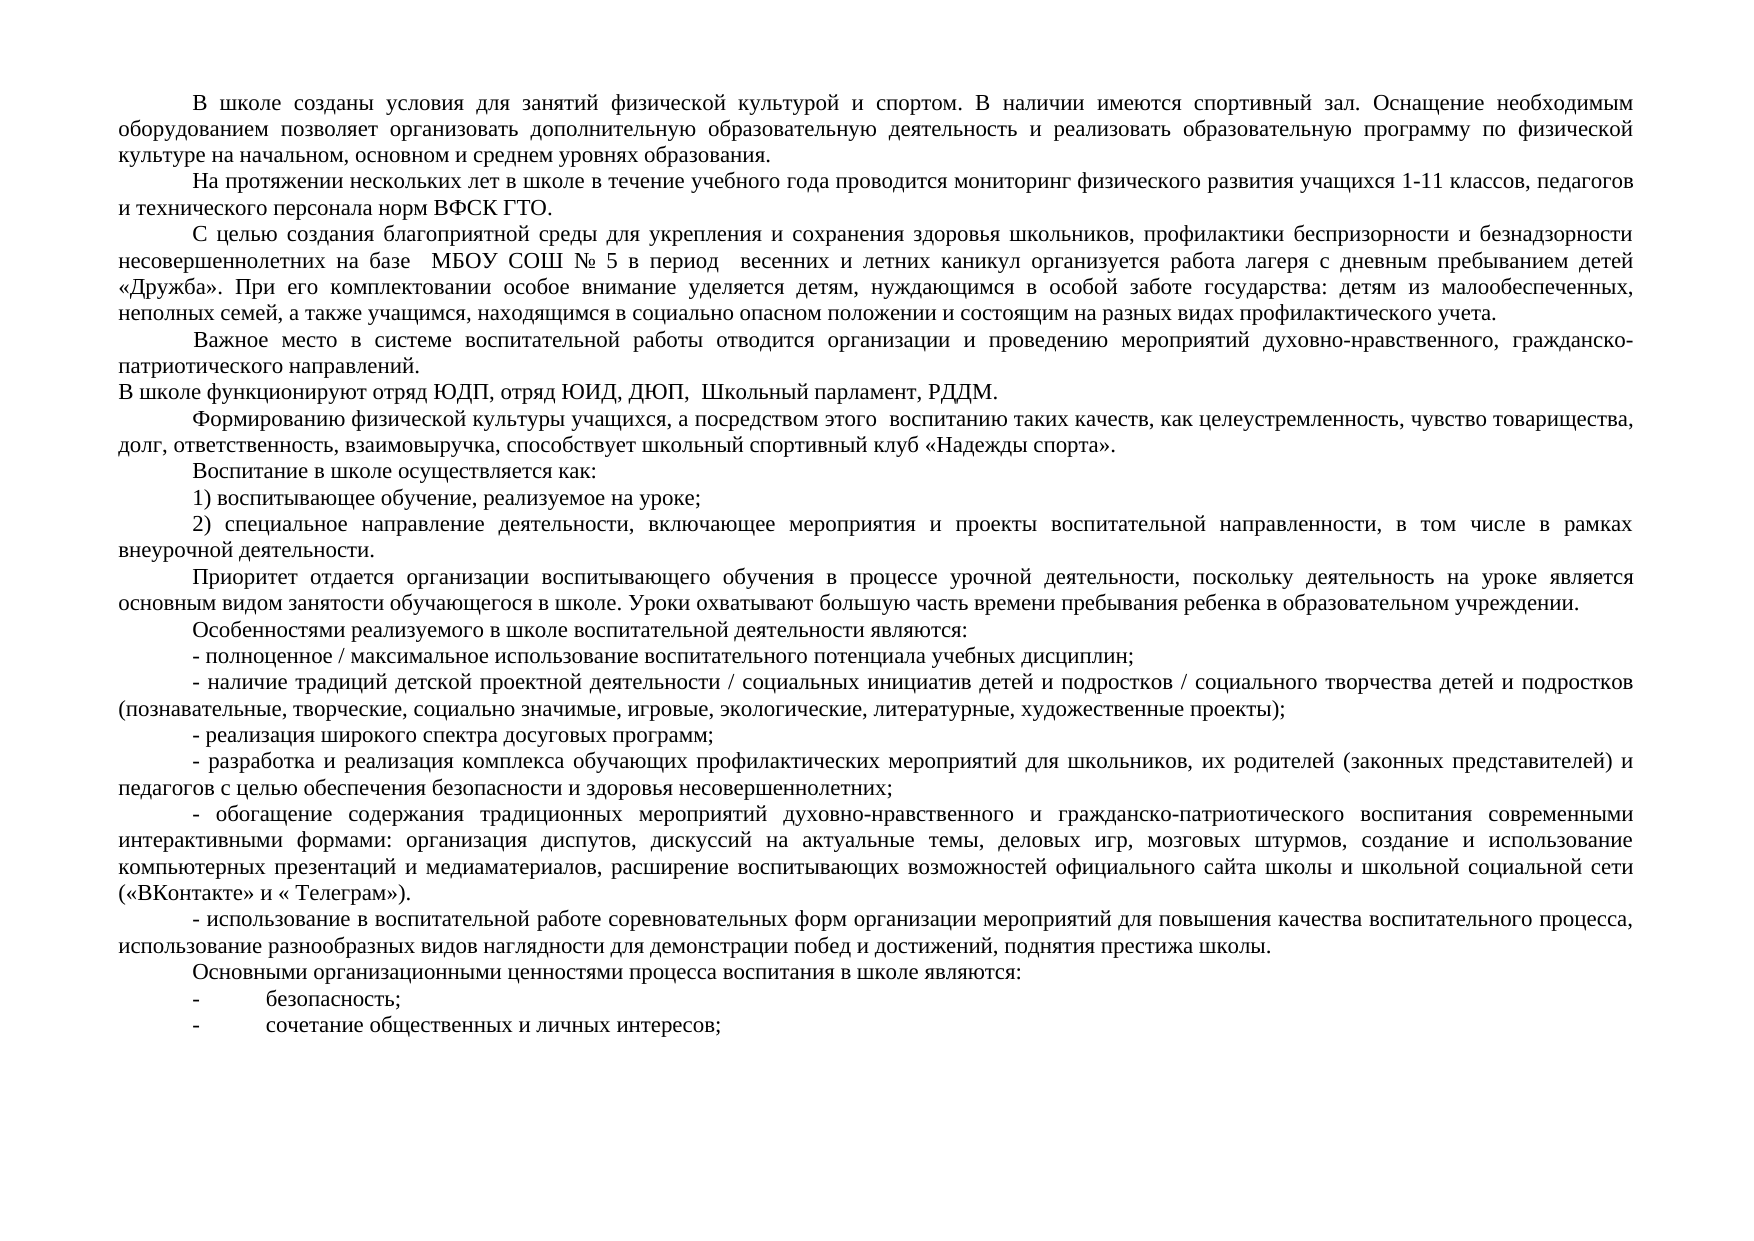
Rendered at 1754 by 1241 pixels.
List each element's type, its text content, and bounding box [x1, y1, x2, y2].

text Важное место в системе воспитательной работы отводится организации и проведению мероприятий духовно-нравственного, гражданско-патриотического направлений. [118, 326, 1636, 378]
text В школе созданы условия для занятий физической культурой и спортом. В наличии имеются спортивный зал. Оснащение необходимым оборудованием позволяет организовать дополнительную образовательную деятельность и реализовать образовательную программу по физической культуре на начальном, основном и среднем уровнях образования. [118, 88, 1636, 168]
text Особенностями реализуемого в школе воспитательной деятельности являются: [118, 616, 1636, 642]
text В школе функционируют отряд ЮДП, отряд ЮИД, ДЮП, Школьный парламент, РДДМ. [118, 378, 1636, 405]
text 1) воспитывающее обучение, реализуемое на уроке; [118, 484, 1636, 510]
text - реализация широкого спектра досуговых программ; [118, 721, 1636, 747]
text 2) специальное направление деятельности, включающее мероприятия и проекты воспитательной направленности, в том числе в рамках внеурочной деятельности. [118, 510, 1636, 563]
text Воспитание в школе осуществляется как: [118, 457, 1636, 484]
text С целью создания благоприятной среды для укрепления и сохранения здоровья школьников, профилактики беспризорности и безнадзорности несовершеннолетних на базе МБОУ СОШ № 5 в период весенних и летних каникул организуется работа лагеря с дневным пребыванием детей «Дружба». При его комплектовании особое внимание уделяется детям, нуждающимся в особой заботе государства: детям из малообеспеченных, неполных семей, а также учащимся, находящимся в социально опасном положении и состоящим на разных видах профилактического учета. [118, 220, 1636, 326]
text Формированию физической культуры учащихся, а посредством этого воспитанию таких качеств, как целеустремленность, чувство товарищества, долг, ответственность, взаимовыручка, способствует школьный спортивный клуб «Надежды спорта». [118, 405, 1636, 457]
text - полноценное / максимальное использование воспитательного потенциала учебных дисциплин; [118, 642, 1636, 668]
text - обогащение содержания традиционных мероприятий духовно-нравственного и гражданско-патриотического воспитания современными интерактивными формами: организация диспутов, дискуссий на актуальные темы, деловых игр, мозговых штурмов, создание и использование компьютерных презентаций и медиаматериалов, расширение воспитывающих возможностей официального сайта школы и школьной социальной сети («ВКонтакте» и « Телеграм»). [118, 800, 1636, 906]
text На протяжении нескольких лет в школе в течение учебного года проводится мониторинг физического развития учащихся 1-11 классов, педагогов и технического персонала норм ВФСК ГТО. [118, 168, 1636, 220]
text Приоритет отдается организации воспитывающего обучения в процессе урочной деятельности, поскольку деятельность на уроке является основным видом занятости обучающегося в школе. Уроки охватывают большую часть времени пребывания ребенка в образовательном учреждении. [118, 563, 1636, 616]
text - сочетание общественных и личных интересов; [118, 1011, 1636, 1037]
text - разработка и реализация комплекса обучающих профилактических мероприятий для школьников, их родителей (законных представителей) и педагогов с целью обеспечения безопасности и здоровья несовершеннолетних; [118, 747, 1636, 800]
text - использование в воспитательной работе соревновательных форм организации мероприятий для повышения качества воспитательного процесса, использование разнообразных видов наглядности для демонстрации побед и достижений, поднятия престижа школы. [118, 906, 1636, 958]
text Основными организационными ценностями процесса воспитания в школе являются: [118, 958, 1636, 984]
text - наличие традиций детской проектной деятельности / социальных инициатив детей и подростков / социального творчества детей и подростков (познавательные, творческие, социально значимые, игровые, экологические, литературные, художественные проекты); [118, 668, 1636, 721]
text - безопасность; [118, 984, 1636, 1011]
